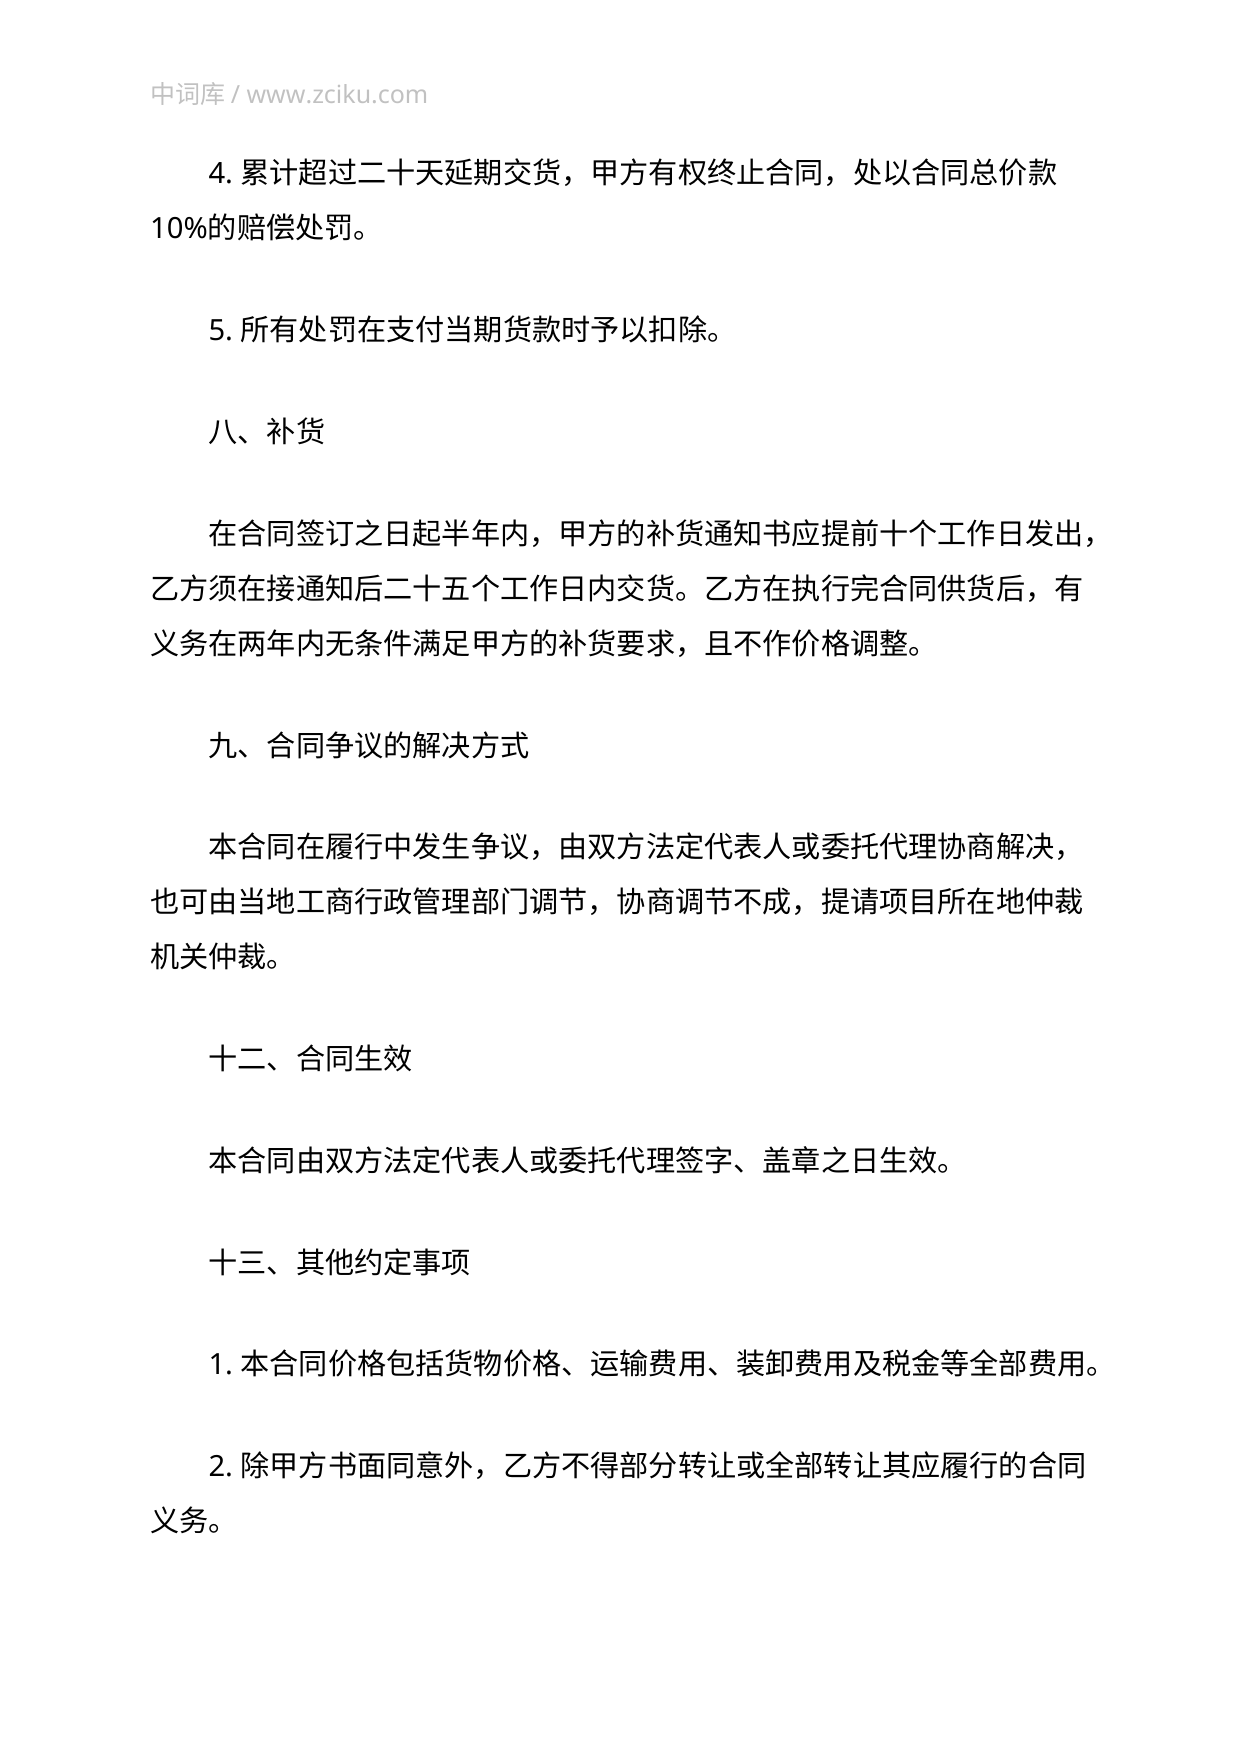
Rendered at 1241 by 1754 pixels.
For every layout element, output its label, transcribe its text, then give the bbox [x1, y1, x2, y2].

text 本合同在履行中发生争议，由双方法定代表人或委托代理协商解决，也可由当地工商行政管理部门调节，协商调节不成，提请项目所在地仲裁机关仲裁。 [150, 824, 1090, 976]
text 十三、其他约定事项 [150, 1239, 1090, 1281]
text 八、补货 [150, 409, 1090, 451]
text 九、合同争议的解决方式 [150, 722, 1090, 764]
text 5. 所有处罚在支付当期货款时予以扣除。 [150, 307, 1090, 349]
text 4. 累计超过二十天延期交货，甲方有权终止合同，处以合同总价款10%的赔偿处罚。 [150, 150, 1090, 247]
text 1. 本合同价格包括货物价格、运输费用、装卸费用及税金等全部费用。 [150, 1341, 1090, 1383]
text 在合同签订之日起半年内，甲方的补货通知书应提前十个工作日发出，乙方须在接通知后二十五个工作日内交货。乙方在执行完合同供货后，有义务在两年内无条件满足甲方的补货要求，且不作价格调整。 [150, 511, 1090, 663]
text 本合同由双方法定代表人或委托代理签字、盖章之日生效。 [150, 1137, 1090, 1180]
text 2. 除甲方书面同意外，乙方不得部分转让或全部转让其应履行的合同义务。 [150, 1443, 1090, 1540]
text 十二、合同生效 [150, 1036, 1090, 1078]
